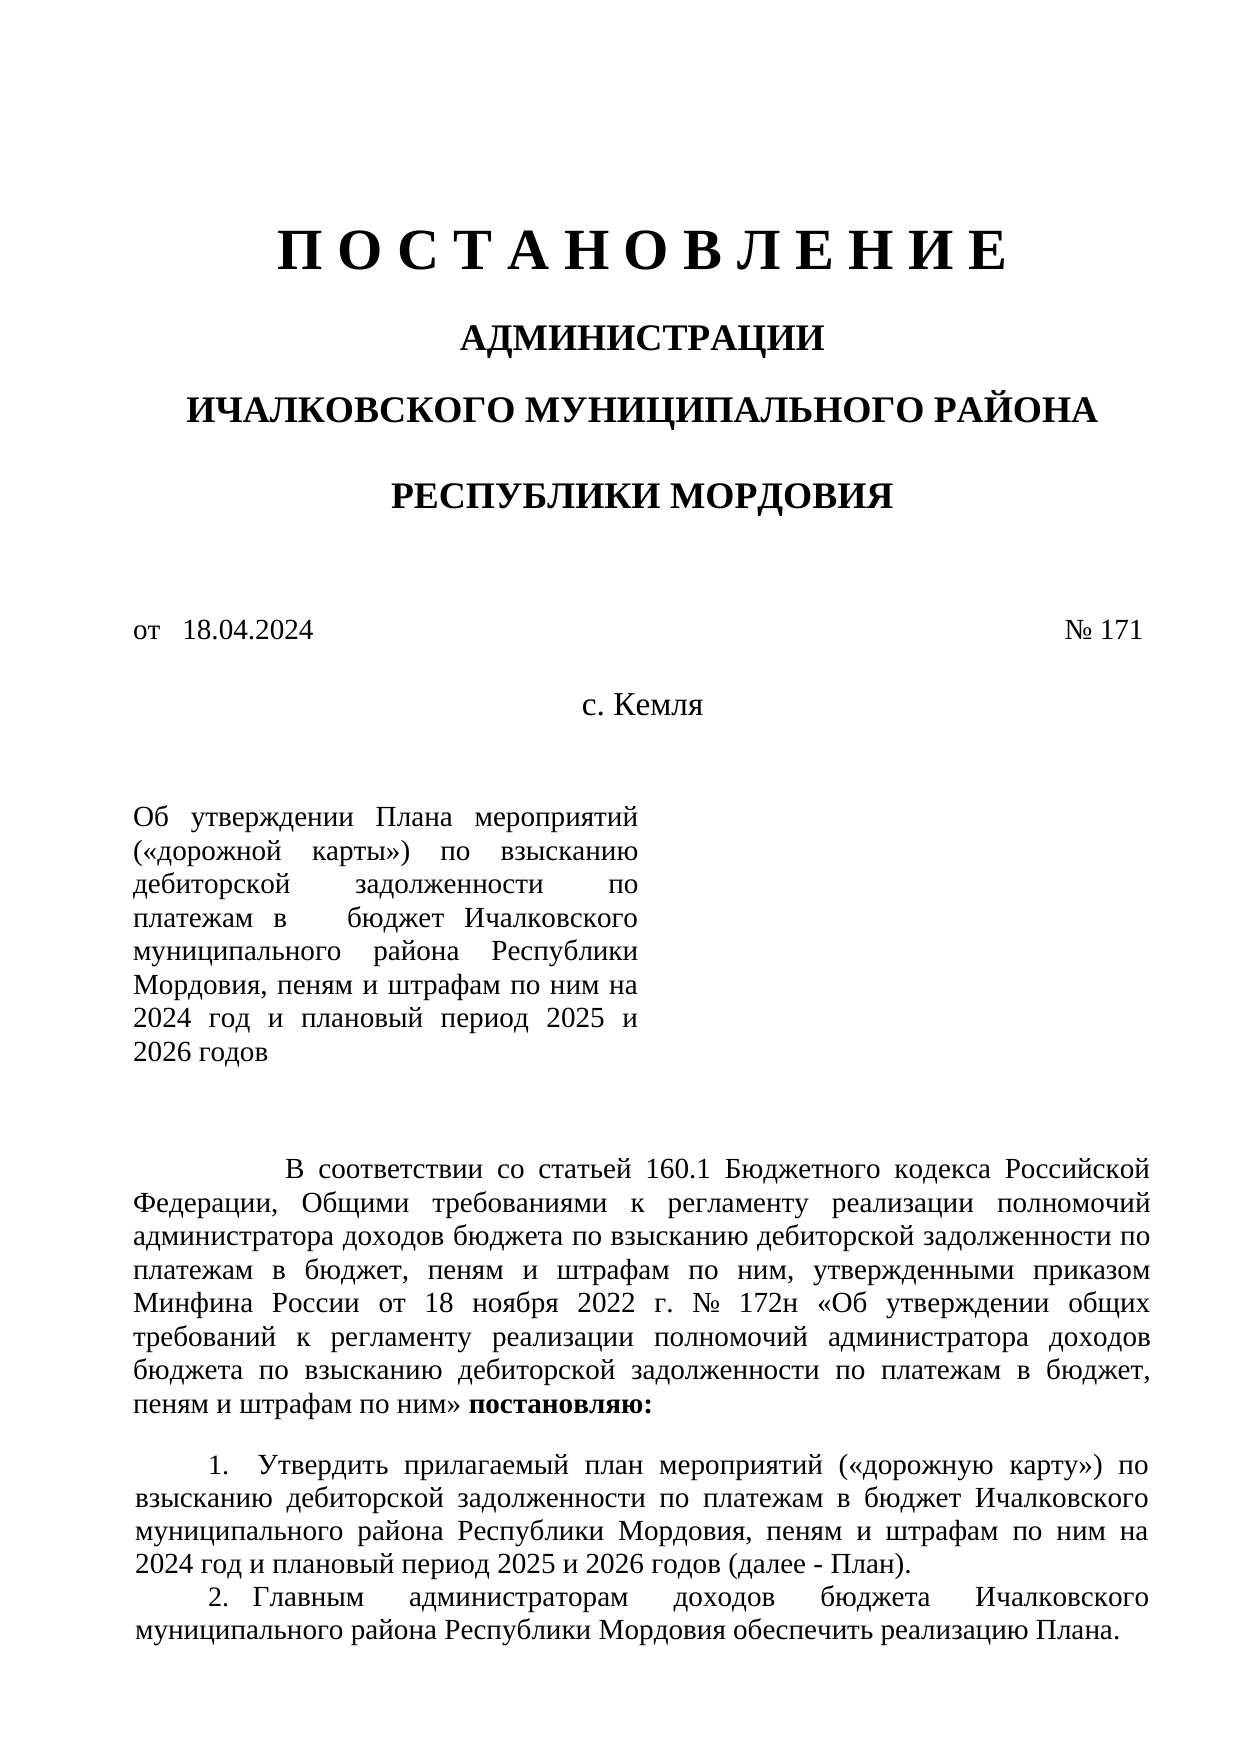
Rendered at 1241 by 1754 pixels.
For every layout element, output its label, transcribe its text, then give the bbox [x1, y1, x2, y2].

list Главным администраторам доходов бюджета Ичалковского муниципального района Республики Мордовия обеспечить реализацию Плана. [135, 1580, 1149, 1646]
subtitle РЕСПУБЛИКИ МОРДОВИЯ [133, 473, 1152, 517]
subtitle В соответствии со статьей 160.1 Бюджетного кодекса Российской Федерации, Общими требованиями к регламенту реализации полномочий администратора доходов бюджета по взысканию дебиторской задолженности по платежам в бюджет, пеням и штрафам по ним, утвержденными приказом Минфина России от 18 ноября 2022 г. № 172н «Об утверждении общих требований к регламенту реализации полномочий администратора доходов бюджета по взысканию дебиторской задолженности по платежам в бюджет, пеням и штрафам по ним» постановляю: [133, 1151, 1152, 1419]
subtitle П О С Т А Н О В Л Е Н И Е [133, 215, 1152, 282]
text от 18.04.2024 № 171 [133, 612, 1152, 646]
subtitle ИЧАЛКОВСКОГО МУНИЦИПАЛЬНОГО РАЙОНА [133, 387, 1152, 430]
text с. Кемля [133, 684, 1152, 723]
table_header Об утверждении Плана мероприятий («дорожной карты») по взысканию дебиторской задолженности по платежам в бюджет Ичалковского муниципального района Республики Мордовия, пеням и штрафам по ним на 2024 год и плановый период 2025 и 2026 годов [122, 799, 650, 1101]
list Утвердить прилагаемый план мероприятий («дорожную карту») по взысканию дебиторской задолженности по платежам в бюджет Ичалковского муниципального района Республики Мордовия, пеням и штрафам по ним на 2024 год и плановый период 2025 и 2026 годов (далее - План). [135, 1448, 1149, 1580]
subtitle АДМИНИСТРАЦИИ [133, 315, 1152, 358]
